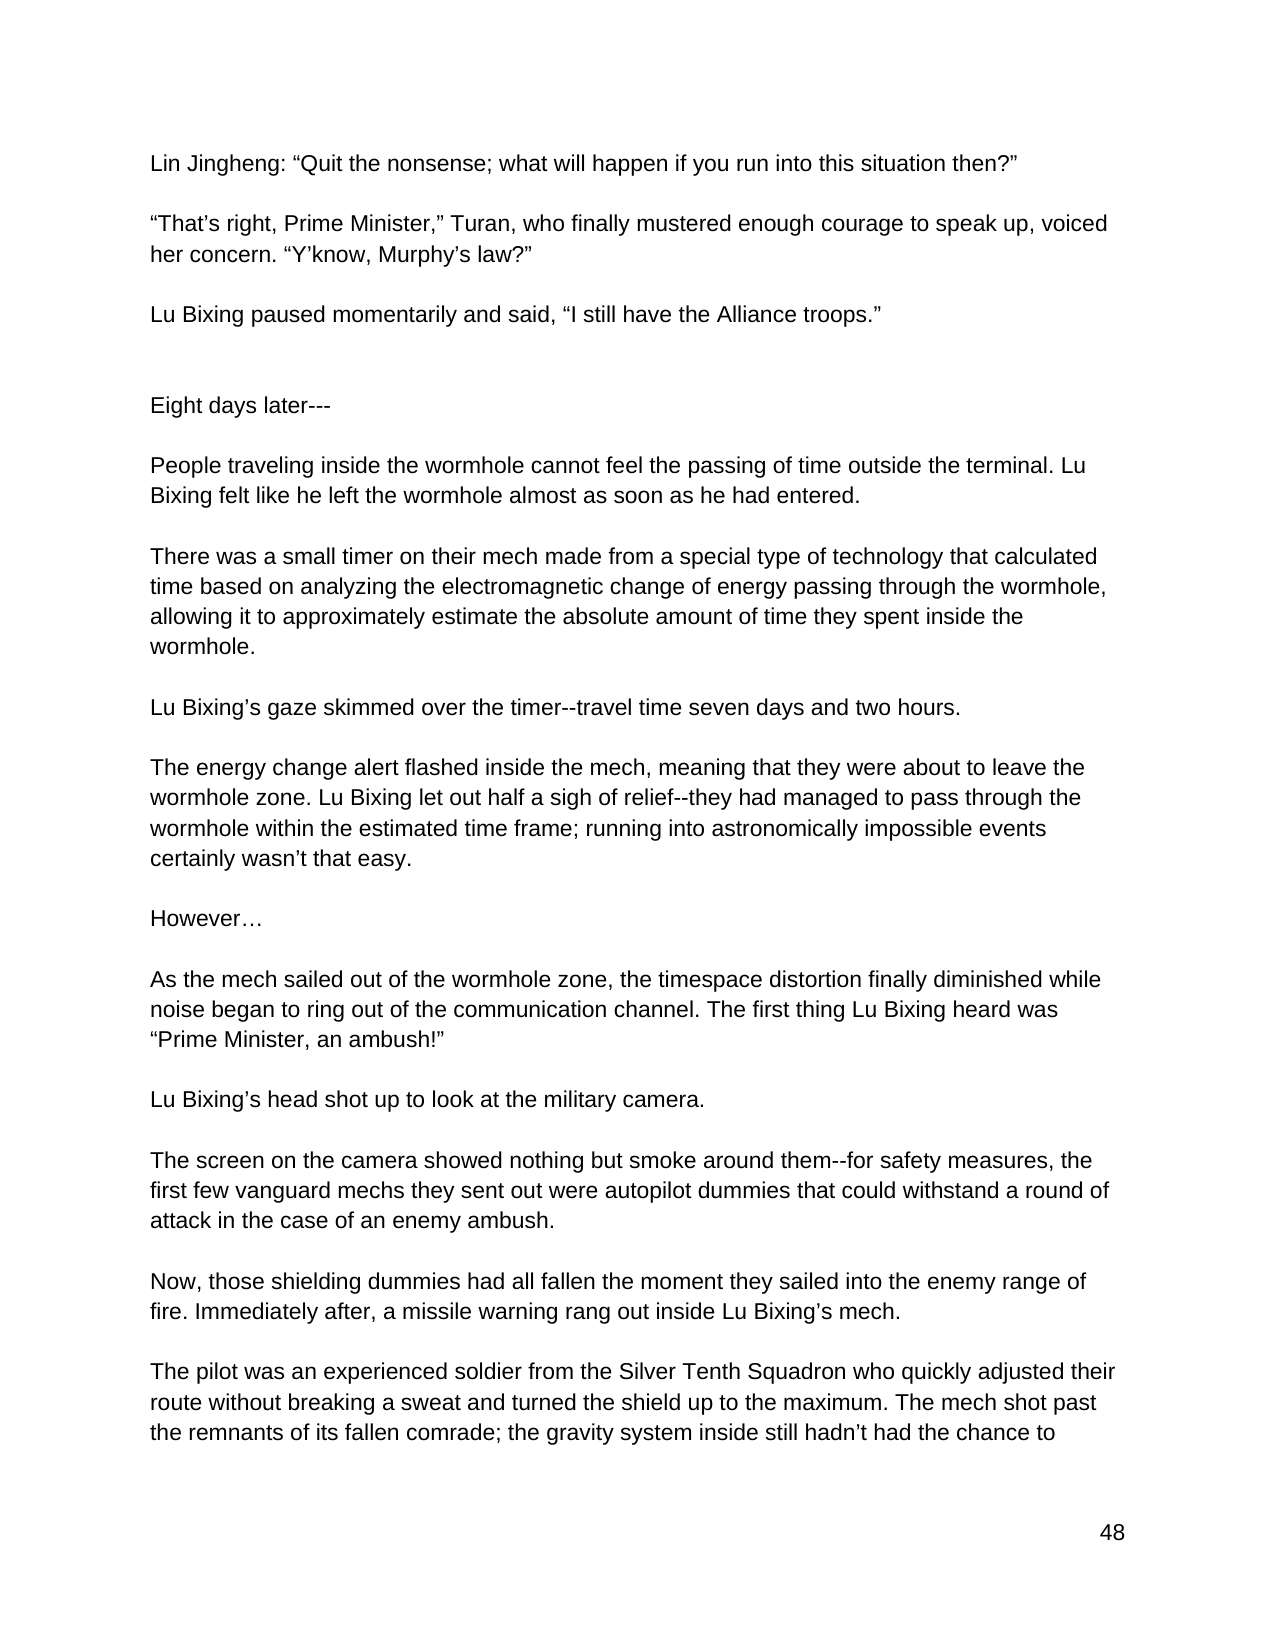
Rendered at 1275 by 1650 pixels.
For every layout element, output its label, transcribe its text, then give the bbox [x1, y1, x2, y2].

text Lu Bixing paused momentarily and said, “I still have the Alliance troops.” [150, 301, 1125, 327]
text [150, 1358, 1125, 1445]
text There was a small timer on their mech made from a special type of technology that calculated time based on analyzing the electromagnetic change of energy passing through the wormhole, allowing it to approximately estimate the absolute amount of time they spent inside the wormhole. [150, 543, 1125, 660]
text Lin Jingheng: “Quit the nonsense; what will happen if you run into this situation then?” [150, 150, 1125, 176]
text “That’s right, Prime Minister,” Turan, who finally mustered enough courage to speak up, voiced her concern. “Y’know, Murphy’s law?” [150, 210, 1125, 267]
text The energy change alert flashed inside the mech, meaning that they were about to leave the wormhole zone. Lu Bixing let out half a sigh of relief--they had managed to pass through the wormhole within the estimated time frame; running into astronomically impossible events certainly wasn’t that easy. [150, 754, 1125, 871]
text Now, those shielding dummies had all fallen the moment they sailed into the enemy range of fire. Immediately after, a missile warning rang out inside Lu Bixing’s mech. [150, 1268, 1125, 1324]
text As the mech sailed out of the wormhole zone, the timespace distortion finally diminished while noise began to ring out of the communication channel. The first thing Lu Bixing heard was “Prime Minister, an ambush!” [150, 966, 1125, 1052]
text People traveling inside the wormhole cannot feel the passing of time outside the terminal. Lu Bixing felt like he left the wormhole almost as soon as he had entered. [150, 452, 1125, 509]
text However… [150, 905, 1125, 932]
text The screen on the camera showed nothing but smoke around them--for safety measures, the first few vanguard mechs they sent out were autopilot dummies that could withstand a round of attack in the case of an enemy ambush. [150, 1147, 1125, 1234]
text Lu Bixing’s head shot up to look at the military camera. [150, 1086, 1125, 1113]
text Lu Bixing’s gaze skimmed over the timer--travel time seven days and two hours. [150, 694, 1125, 720]
text Eight days later--- [150, 392, 1125, 418]
